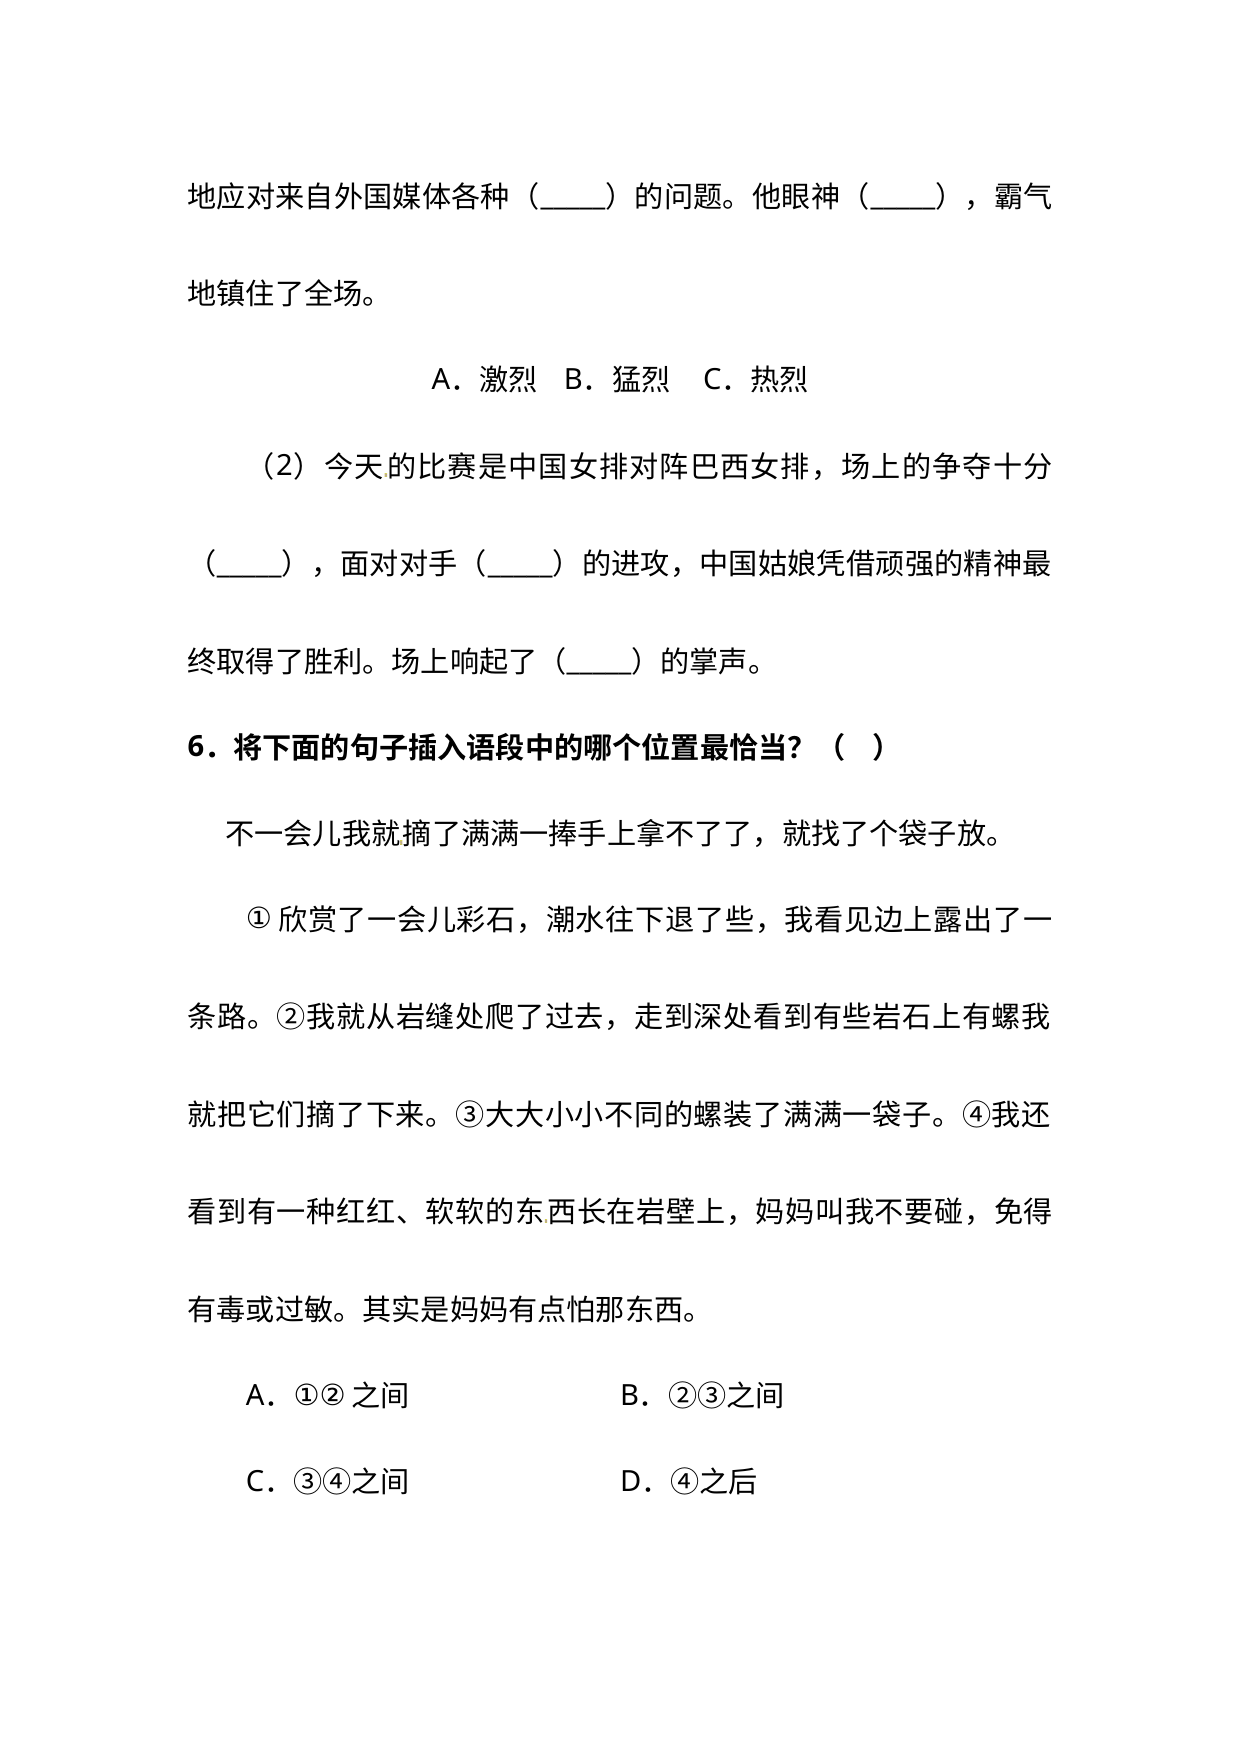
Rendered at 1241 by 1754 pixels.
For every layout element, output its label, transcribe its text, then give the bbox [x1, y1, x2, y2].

text 6．将下面的句子插入语段中的哪个位置最恰当？（ ） [187, 713, 1053, 778]
text C．③④之间 D．④之后 [187, 1447, 1053, 1512]
text A．激烈 B．猛烈 C．热烈 [187, 346, 1053, 411]
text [187, 162, 1053, 324]
text 不一会儿我就摘了满满一捧手上拿不了了，就找了个袋子放。 [187, 799, 1053, 864]
text （2）今天的比赛是中国女排对阵巴西女排，场上的争夺十分（_____），面对对手（_____）的进攻，中国姑娘凭借顽强的精神最终取得了胜利。场上响起了（_____）的掌声。 [187, 432, 1053, 692]
text ①欣赏了一会儿彩石，潮水往下退了些，我看见边上露出了一条路。②我就从岩缝处爬了过去，走到深处看到有些岩石上有螺我就把它们摘了下来。③大大小小不同的螺装了满满一袋子。④我还看到有一种红红、软软的东西长在岩壁上，妈妈叫我不要碰，免得有毒或过敏。其实是妈妈有点怕那东西。 [187, 885, 1053, 1340]
list ①②之间 B．②③之间 [187, 1361, 1053, 1426]
